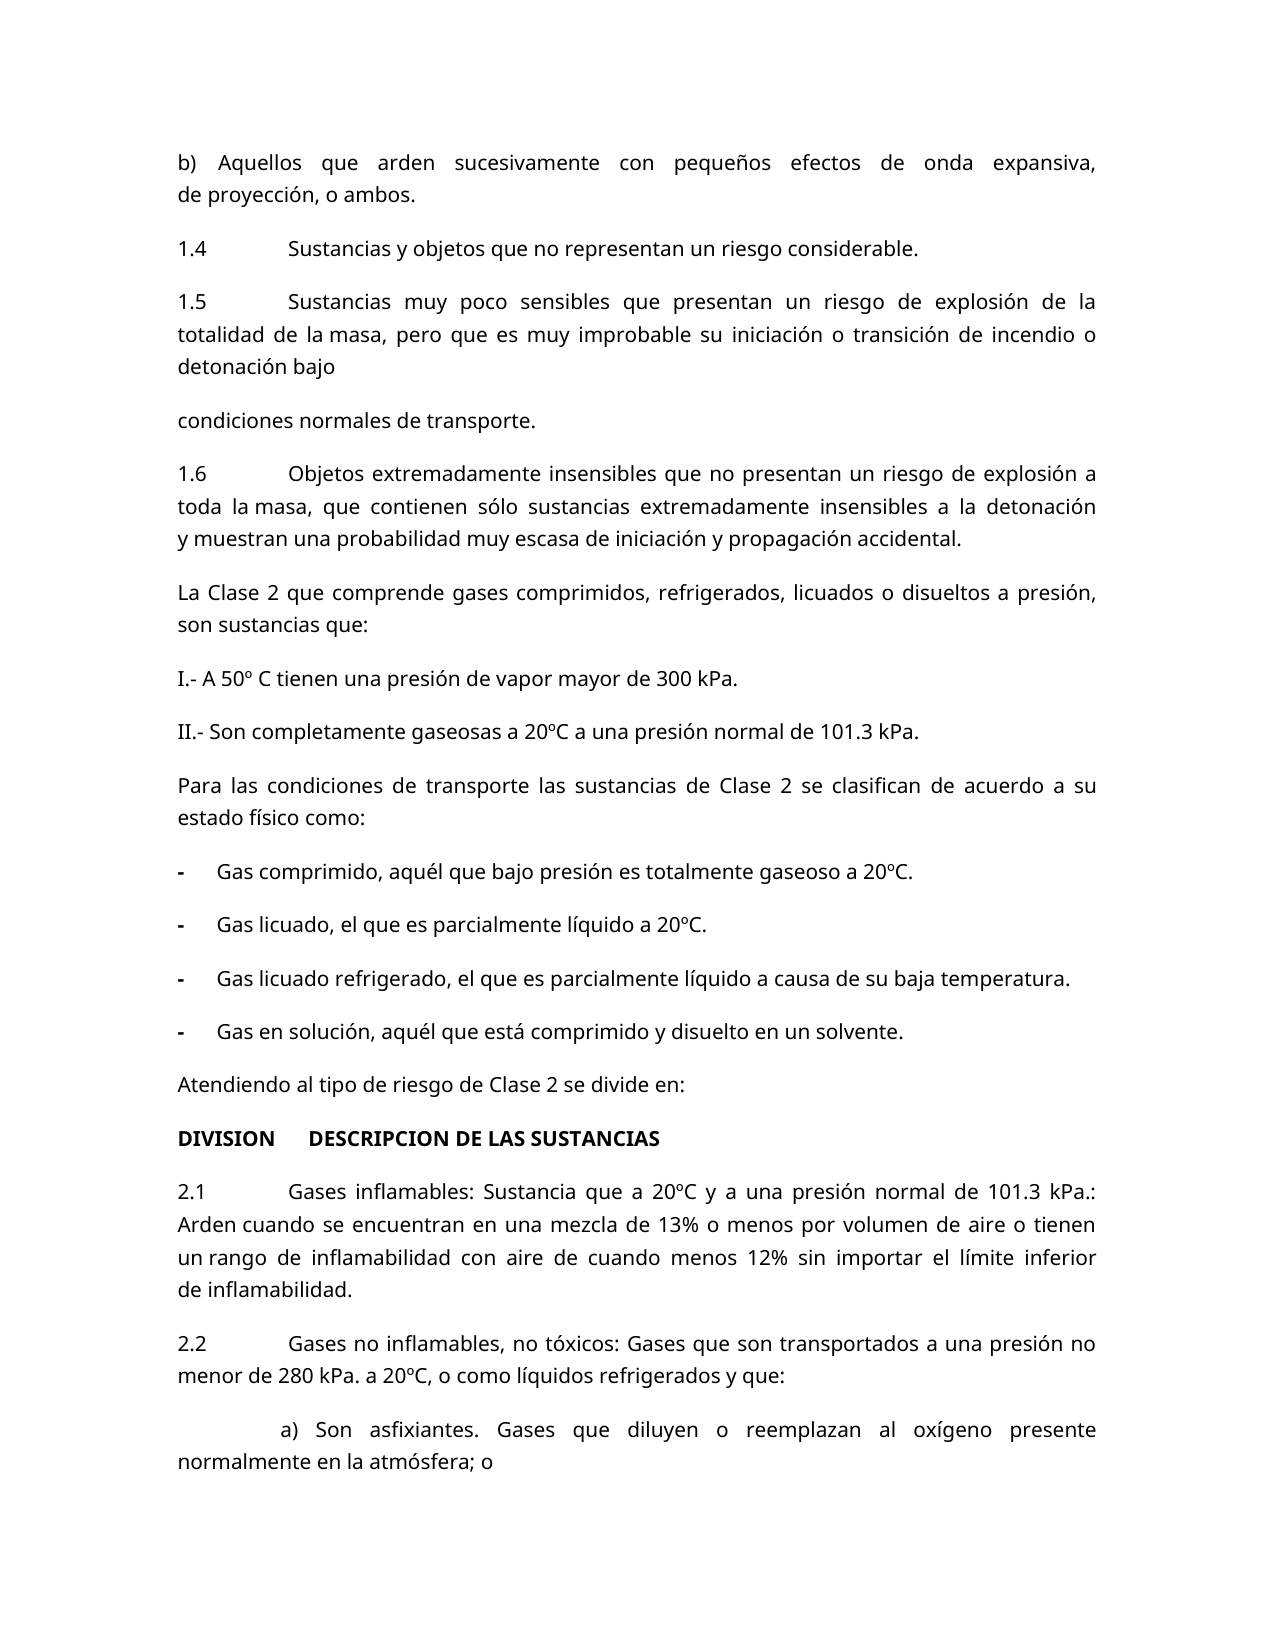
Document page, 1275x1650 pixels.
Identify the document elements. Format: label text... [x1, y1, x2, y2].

text - Gas comprimido, aquél que bajo presión es totalmente gaseoso a 20ºC. [177, 857, 1098, 885]
text 2.2 Gases no inflamables, no tóxicos: Gases que son transportados a una presión no menor de 280 kPa. a 20ºC, o como líquidos refrigerados y que: [177, 1329, 1098, 1390]
text a) Son asfixiantes. Gases que diluyen o reemplazan al oxígeno presente normalmente en la atmósfera; o [177, 1415, 1098, 1476]
text 1.6 Objetos extremadamente insensibles que no presentan un riesgo de explosión a toda la masa, que contienen sólo sustancias extremadamente insensibles a la detonación y muestran una probabilidad muy escasa de iniciación y propagación accidental. [177, 459, 1098, 553]
text DIVISION DESCRIPCION DE LAS SUSTANCIAS [177, 1124, 1098, 1152]
text I.- A 50º C tienen una presión de vapor mayor de 300 kPa. [177, 664, 1098, 692]
text Atendiendo al tipo de riesgo de Clase 2 se divide en: [177, 1071, 1098, 1099]
text 1.5 Sustancias muy poco sensibles que presentan un riesgo de explosión de la totalidad de la masa, pero que es muy improbable su iniciación o transición de incendio o detonación bajo [177, 287, 1098, 381]
text condiciones normales de transporte. [177, 406, 1098, 434]
text 2.1 Gases inflamables: Sustancia que a 20ºC y a una presión normal de 101.3 kPa.: Arden cuando se encuentran en una mezcla de 13% o menos por volumen de aire o tienen un rango de inflamabilidad con aire de cuando menos 12% sin importar el límite inferior de inflamabilidad. [177, 1177, 1098, 1304]
text 1.4 Sustancias y objetos que no representan un riesgo considerable. [177, 234, 1098, 262]
text La Clase 2 que comprende gases comprimidos, refrigerados, licuados o disueltos a presión, son sustancias que: [177, 578, 1098, 639]
text Para las condiciones de transporte las sustancias de Clase 2 se clasifican de acuerdo a su estado físico como: [177, 771, 1098, 832]
text - Gas licuado, el que es parcialmente líquido a 20ºC. [177, 910, 1098, 939]
text - Gas licuado refrigerado, el que es parcialmente líquido a causa de su baja temperatura. [177, 964, 1098, 992]
text b) Aquellos que arden sucesivamente con pequeños efectos de onda expansiva, de proyección, o ambos. [177, 148, 1098, 209]
text II.- Son completamente gaseosas a 20ºC a una presión normal de 101.3 kPa. [177, 717, 1098, 746]
text - Gas en solución, aquél que está comprimido y disuelto en un solvente. [177, 1017, 1098, 1046]
